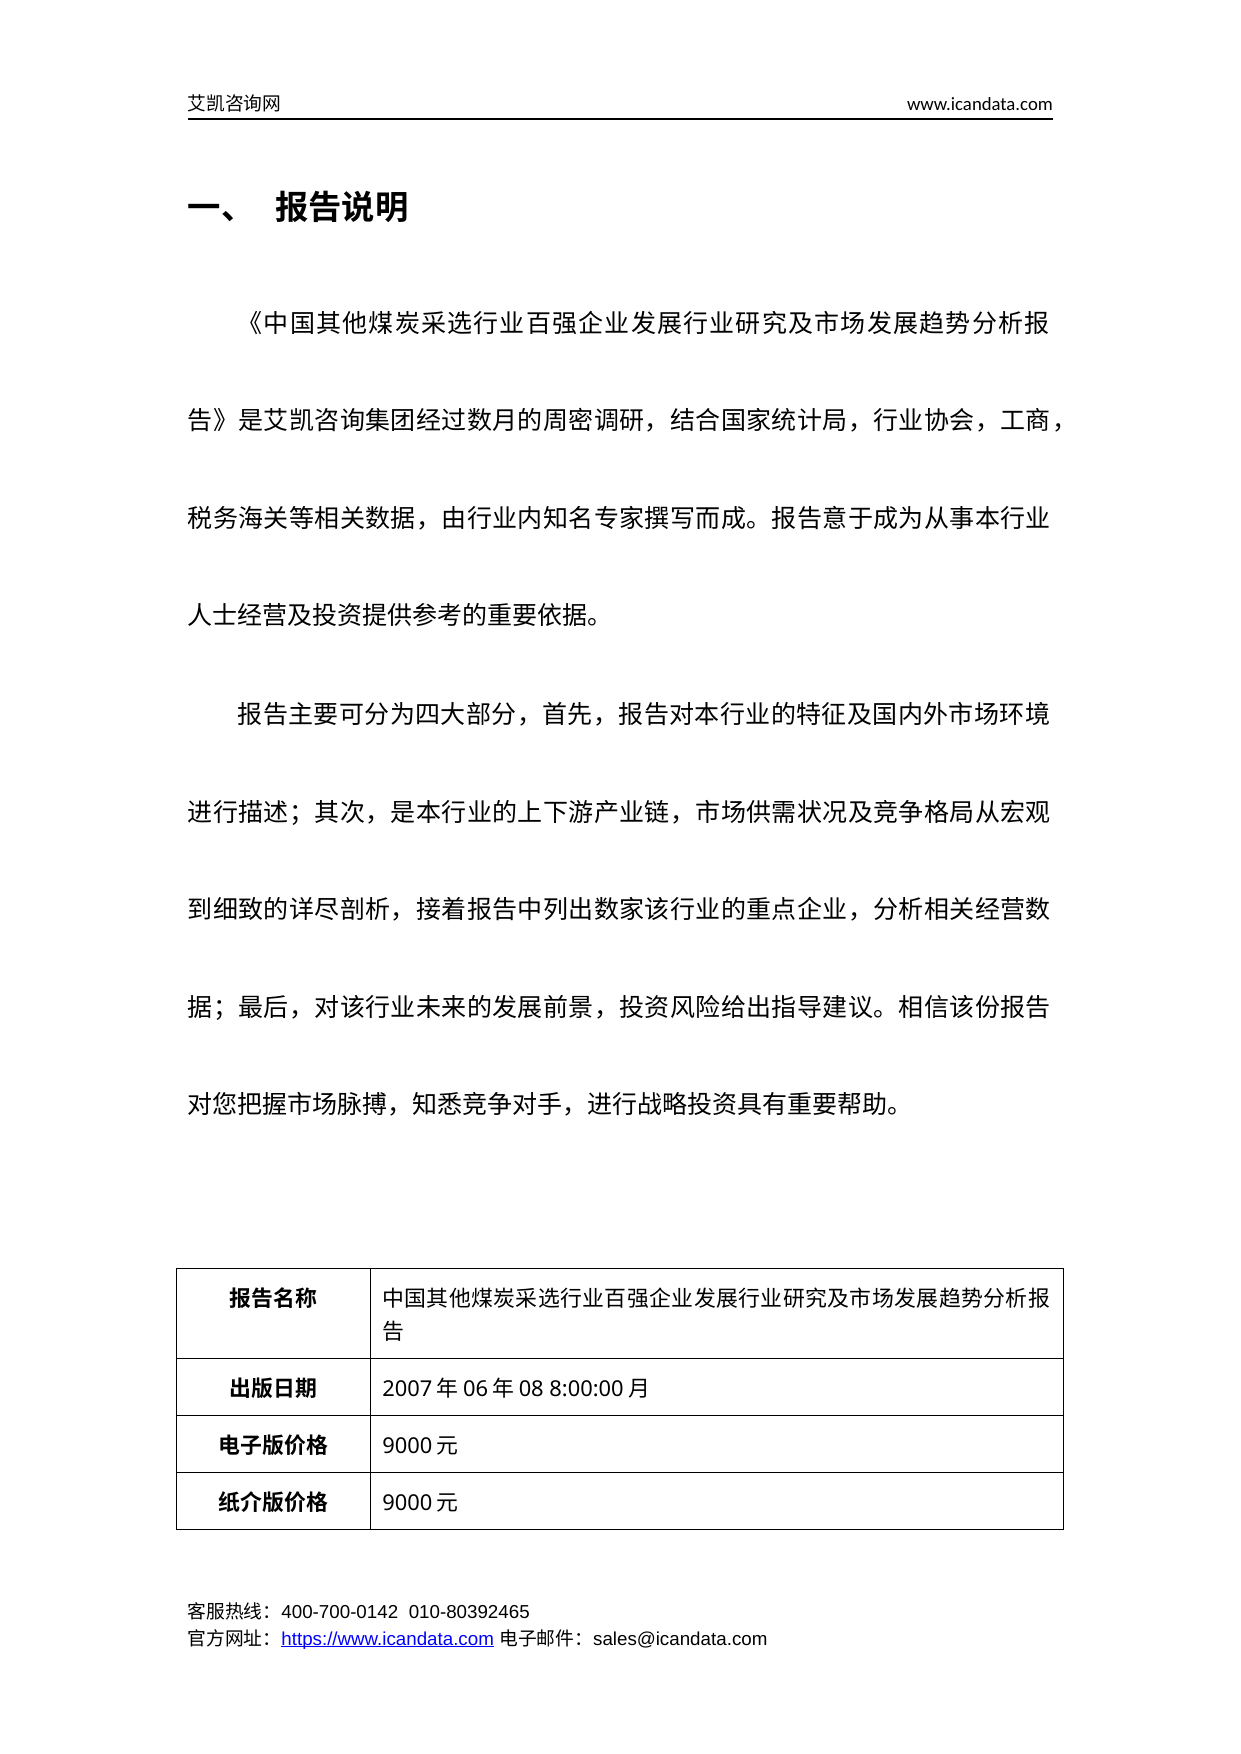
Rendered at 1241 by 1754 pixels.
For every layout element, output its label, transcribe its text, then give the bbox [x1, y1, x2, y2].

table_cell 9000元 [371, 1416, 1063, 1472]
text 《中国其他煤炭采选行业百强企业发展行业研究及市场发展趋势分析报告》是艾凯咨询集团经过数月的周密调研，结合国家统计局，行业协会，工商，税务海关等相关数据，由行业内知名专家撰写而成。报告意于成为从事本行业人士经营及投资提供参考的重要依据。 [187, 289, 1053, 646]
table_cell 2007年06年08 8:00:00月 [371, 1359, 1063, 1415]
table_cell 9000元 [371, 1473, 1063, 1529]
subtitle 报告说明 [187, 172, 1053, 237]
table_header 中国其他煤炭采选行业百强企业发展行业研究及市场发展趋势分析报告 [371, 1269, 1063, 1358]
table_cell 电子版价格 [177, 1416, 370, 1472]
table_cell 纸介版价格 [177, 1473, 370, 1529]
table_cell 出版日期 [177, 1359, 370, 1415]
text 报告主要可分为四大部分，首先，报告对本行业的特征及国内外市场环境进行描述；其次，是本行业的上下游产业链，市场供需状况及竞争格局从宏观到细致的详尽剖析，接着报告中列出数家该行业的重点企业，分析相关经营数据；最后，对该行业未来的发展前景，投资风险给出指导建议。相信该份报告对您把握市场脉搏，知悉竞争对手，进行战略投资具有重要帮助。 [187, 681, 1053, 1136]
table_header 报告名称 [177, 1269, 370, 1358]
